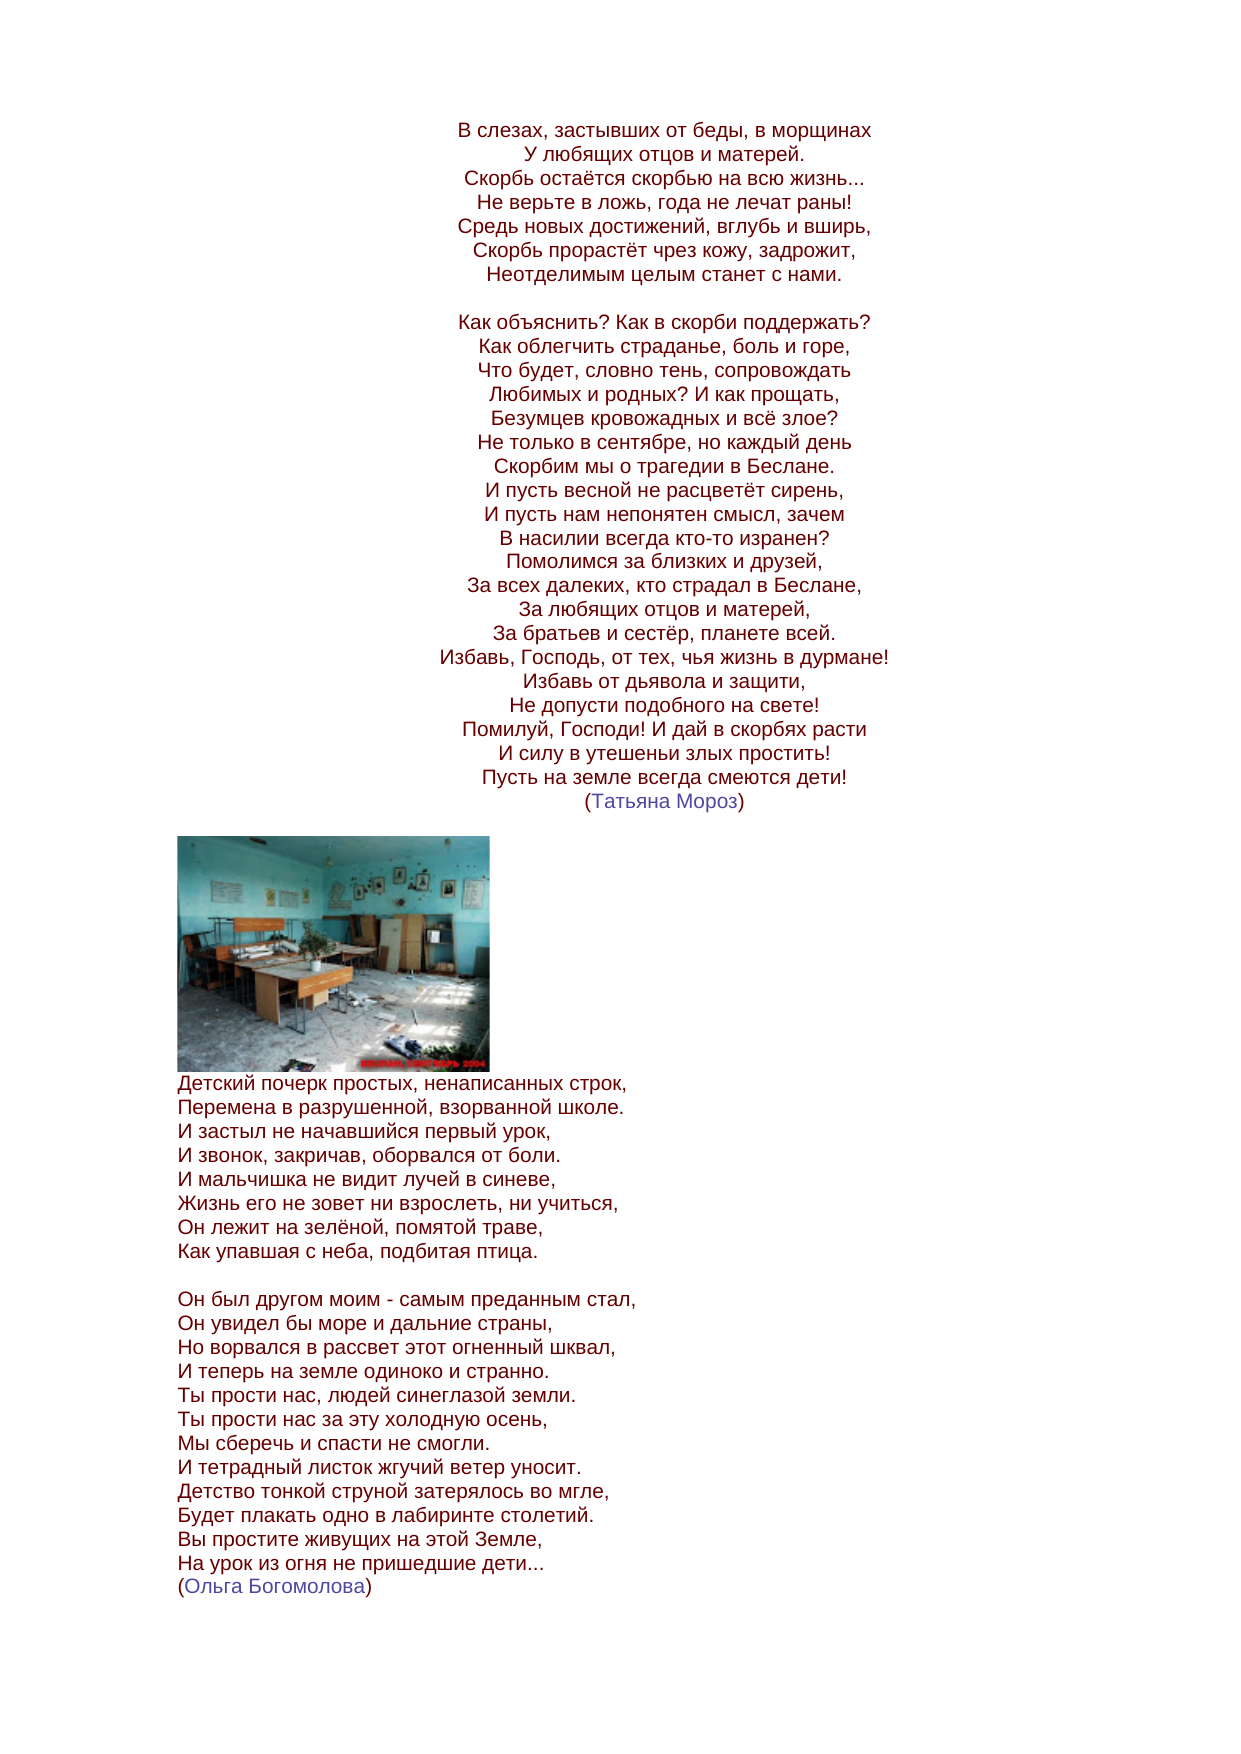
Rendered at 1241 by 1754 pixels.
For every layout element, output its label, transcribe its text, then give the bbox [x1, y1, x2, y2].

text И теперь на земле одиноко и странно. [177, 1359, 1152, 1383]
text И тетрадный листок жгучий ветер уносит. [177, 1454, 1152, 1478]
text Избавь, Господь, от тех, чья жизнь в дурмане! [177, 645, 1152, 669]
text (Ольга Богомолова) [177, 1574, 1152, 1598]
text На урок из огня не пришедшие дети... [177, 1550, 1152, 1574]
text Но ворвался в рассвет этот огненный шквал, [177, 1335, 1152, 1359]
picture [177, 836, 490, 1072]
text Пусть на земле всегда смеются дети! [177, 765, 1152, 789]
text В насилии всегда кто-то изранен? [177, 525, 1152, 549]
text Он лежит на зелёной, помятой траве, [177, 1215, 1152, 1239]
text Детство тонкой струной затерялось во мгле, [177, 1478, 1152, 1502]
text Избавь от дьявола и защити, [177, 669, 1152, 693]
text Скорбь остаётся скорбью на всю жизнь... [177, 166, 1152, 190]
text И звонок, закричав, оборвался от боли. [177, 1143, 1152, 1167]
text (Татьяна Мороз) [177, 789, 1152, 813]
text Средь новых достижений, вглубь и вширь, [177, 214, 1152, 238]
text Детский почерк простых, ненаписанных строк, [177, 1071, 1152, 1095]
text Мы сберечь и спасти не смогли. [177, 1431, 1152, 1454]
text Скорбь прорастёт чрез кожу, задрожит, [177, 238, 1152, 262]
text Жизнь его не зовет ни взрослеть, ни учиться, [177, 1191, 1152, 1215]
text Не допусти подобного на свете! [177, 693, 1152, 717]
text Неотделимым целым станет с нами. [177, 262, 1152, 286]
text Не верьте в ложь, года не лечат раны! [177, 190, 1152, 214]
text Помолимся за близких и друзей, [177, 549, 1152, 573]
text Скорбим мы о трагедии в Беслане. [177, 453, 1152, 477]
text В слезах, застывших от беды, в морщинах [177, 118, 1152, 142]
text И застыл не начавшийся первый урок, [177, 1119, 1152, 1143]
text Как объяснить? Как в скорби поддержать? [177, 286, 1152, 334]
text Ты прости нас за эту холодную осень, [177, 1407, 1152, 1431]
text Любимых и родных? И как прощать, [177, 382, 1152, 406]
text И пусть нам непонятен смысл, зачем [177, 501, 1152, 525]
text У любящих отцов и матерей. [177, 142, 1152, 166]
text Он увидел бы море и дальние страны, [177, 1311, 1152, 1335]
text За любящих отцов и матерей, [177, 597, 1152, 621]
text Не только в сентябре, но каждый день [177, 429, 1152, 453]
text И пусть весной не расцветёт сирень, [177, 477, 1152, 501]
text Перемена в разрушенной, взорванной школе. [177, 1095, 1152, 1119]
text Он был другом моим - самым преданным стал, [177, 1287, 1152, 1311]
text Что будет, словно тень, сопровождать [177, 358, 1152, 382]
text Будет плакать одно в лабиринте столетий. [177, 1502, 1152, 1526]
text Помилуй, Господи! И дай в скорбях расти [177, 717, 1152, 741]
text И силу в утешеньи злых простить! [177, 741, 1152, 765]
text За братьев и сестёр, планете всей. [177, 621, 1152, 645]
text За всех далеких, кто страдал в Беслане, [177, 573, 1152, 597]
text Вы простите живущих на этой Земле, [177, 1526, 1152, 1550]
text Как упавшая с неба, подбитая птица. [177, 1239, 1152, 1263]
text Безумцев кровожадных и всё злое? [177, 406, 1152, 429]
text Ты прости нас, людей синеглазой земли. [177, 1383, 1152, 1407]
text И мальчишка не видит лучей в синеве, [177, 1167, 1152, 1191]
text Как облегчить страданье, боль и горе, [177, 334, 1152, 358]
